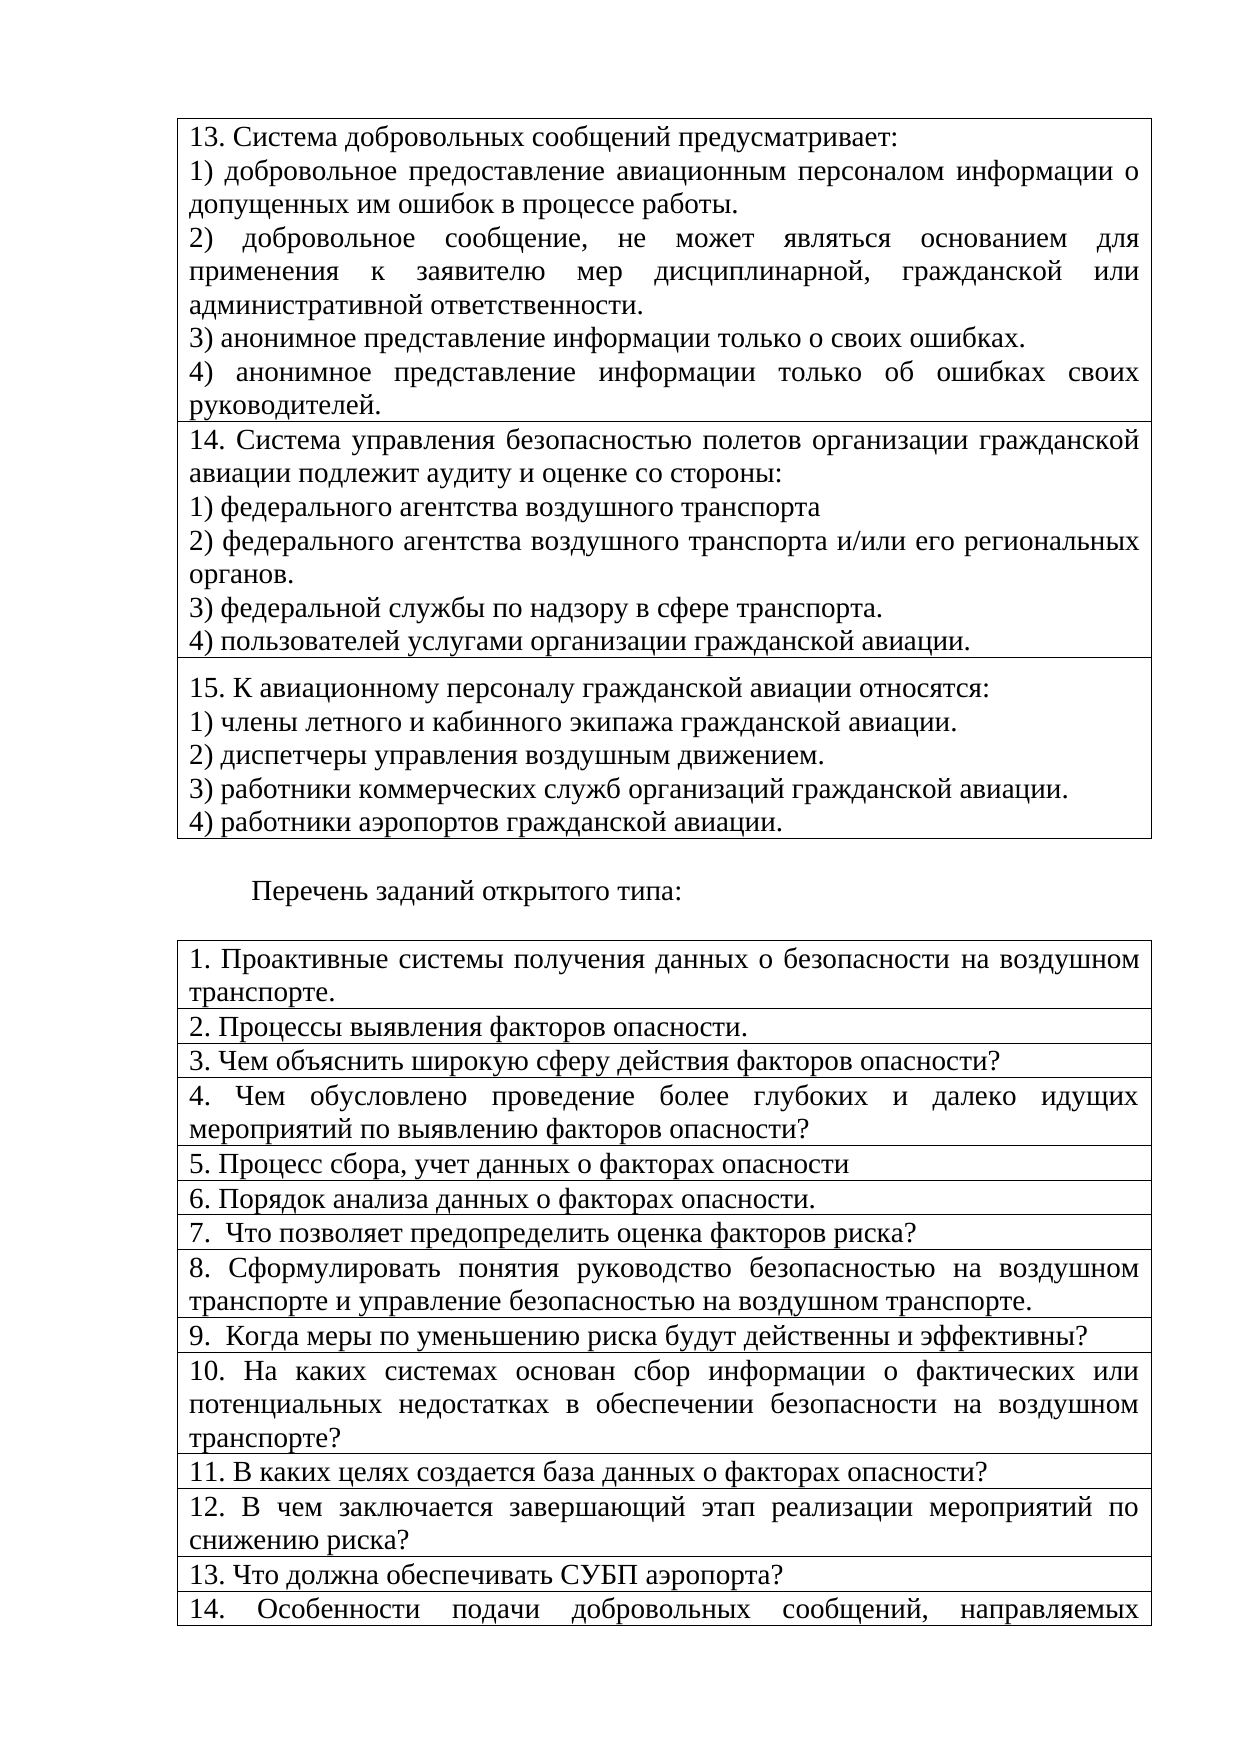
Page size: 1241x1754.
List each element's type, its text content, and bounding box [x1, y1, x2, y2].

table_header 1. Проактивные системы получения данных о безопасности на воздушном транспорте. [178, 941, 1151, 1008]
table_cell 3. Чем объяснить широкую сферу действия факторов опасности? [178, 1044, 1151, 1077]
table_cell 9. Когда меры по уменьшению риска будут действенны и эффективны? [178, 1318, 1151, 1352]
table_cell 6. Порядок анализа данных о факторах опасности. [178, 1181, 1151, 1214]
table_cell 2. Процессы выявления факторов опасности. [178, 1009, 1151, 1042]
table_cell 10. На каких системах основан сбор информации о фактических или потенциальных недостатках в обеспечении безопасности на воздушном транспорте? [178, 1353, 1151, 1453]
table_cell 15. К авиационному персоналу гражданской авиации относятся: 1) члены летного и кабинного экипажа гражданской авиации. 2) диспетчеры управления воздушным движением. 3) работники коммерческих служб организаций гражданской авиации. 4) работники аэропортов гражданской авиации. [178, 658, 1151, 838]
table_cell 7. Что позволяет предопределить оценка факторов риска? [178, 1215, 1151, 1249]
text Перечень заданий открытого типа: [177, 873, 1152, 906]
table_cell 5. Процесс сбора, учет данных о факторах опасности [178, 1146, 1151, 1180]
table_cell 12. В чем заключается завершающий этап реализации мероприятий по снижению риска? [178, 1489, 1151, 1556]
table_cell 8. Сформулировать понятия руководство безопасностью на воздушном транспорте и управление безопасностью на воздушном транспорте. [178, 1250, 1151, 1317]
table_cell 14. Система управления безопасностью полетов организации гражданской авиации подлежит аудиту и оценке со стороны: 1) федерального агентства воздушного транспорта 2) федерального агентства воздушного транспорта и/или его региональных органов. 3) федеральной службы по надзору в сфере транспорта. 4) пользователей услугами организации гражданской авиации. [178, 422, 1151, 657]
table_cell 4. Чем обусловлено проведение более глубоких и далеко идущих мероприятий по выявлению факторов опасности? [178, 1078, 1151, 1145]
table_cell 11. В каких целях создается база данных о факторах опасности? [178, 1454, 1151, 1488]
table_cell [178, 1592, 1151, 1625]
table_cell 13. Что должна обеспечивать СУБП аэропорта? [178, 1557, 1151, 1591]
table_cell 13. Система добровольных сообщений предусматривает: 1) добровольное предоставление авиационным персоналом информации о допущенных им ошибок в процессе работы. 2) добровольное сообщение, не может являться основанием для применения к заявителю мер дисциплинарной, гражданской или административной ответственности. 3) анонимное представление информации только о своих ошибках. 4) анонимное представление информации только об ошибках своих руководителей. [178, 119, 1151, 421]
